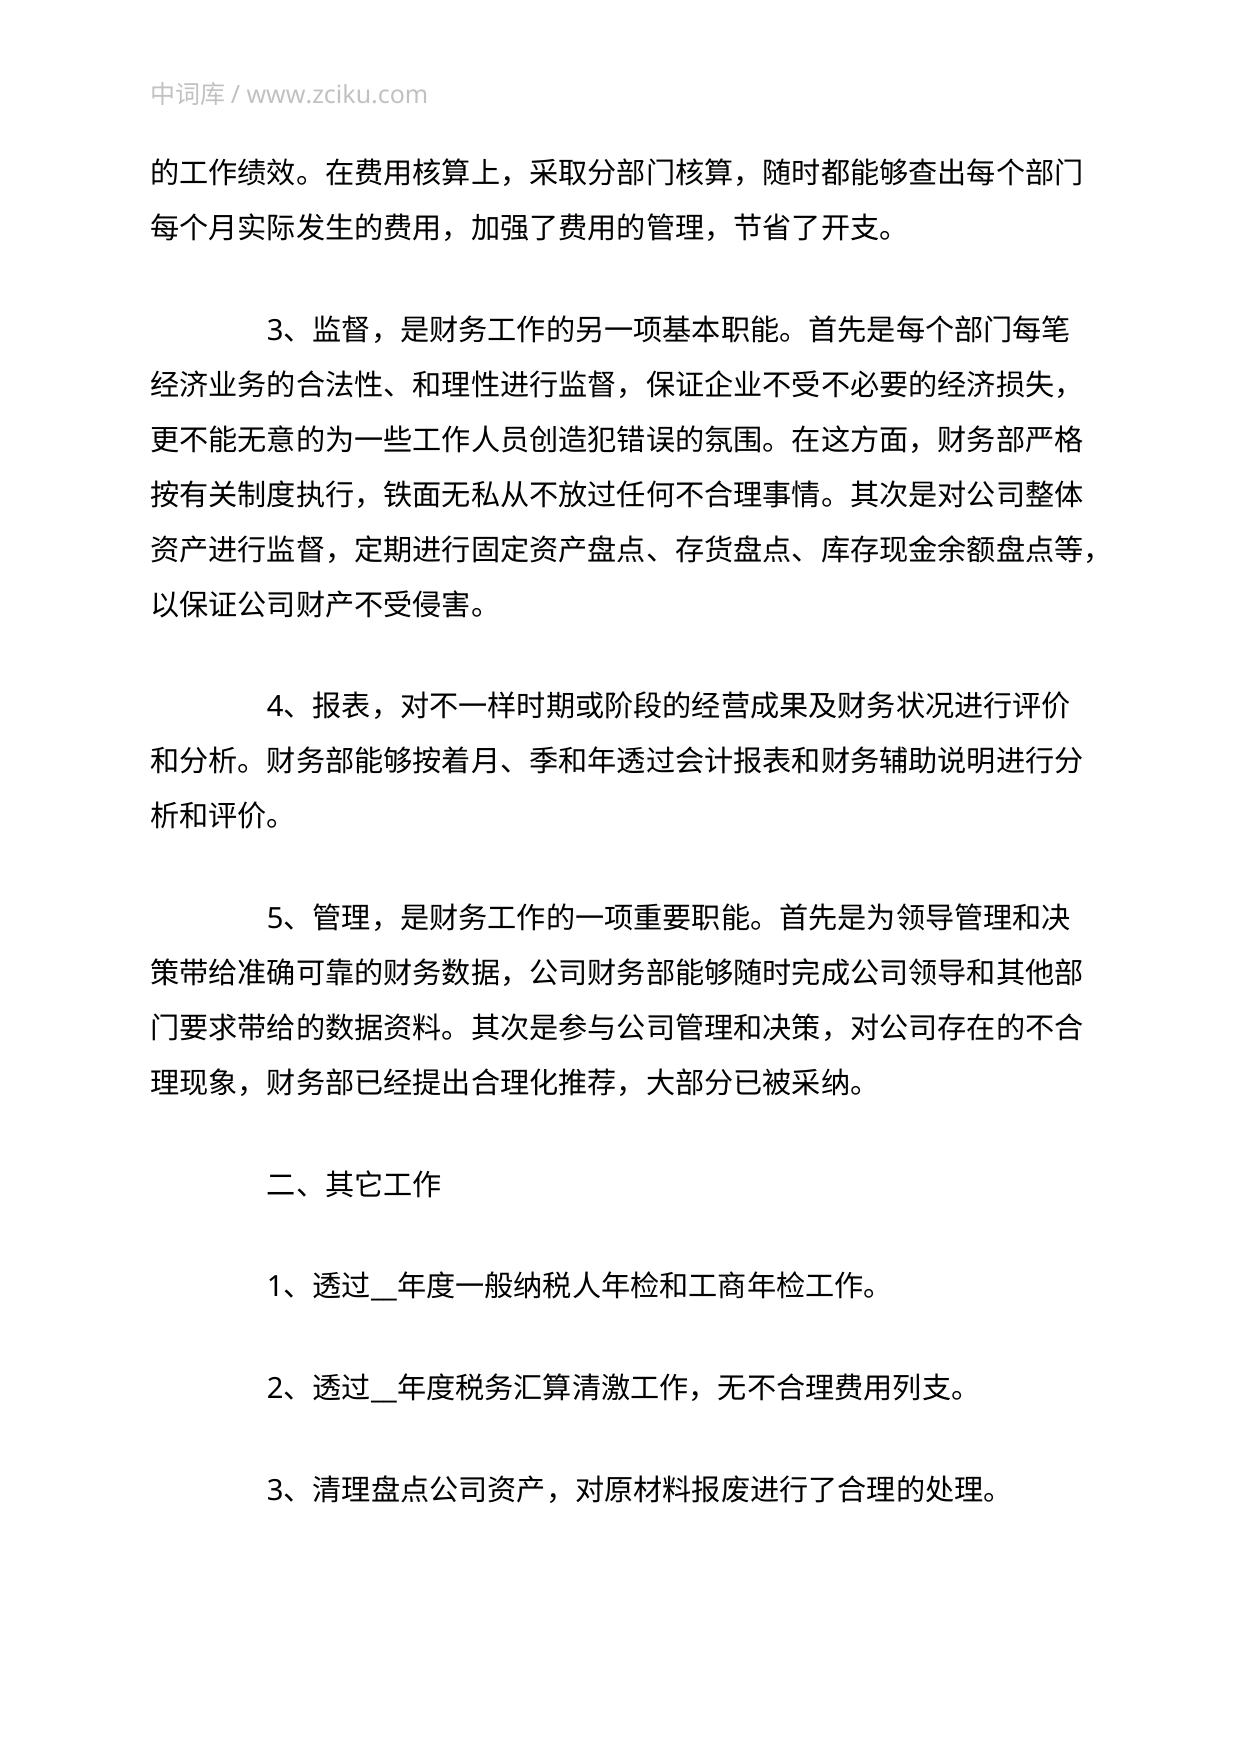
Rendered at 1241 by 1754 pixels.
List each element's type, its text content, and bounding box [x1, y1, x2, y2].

text 1、透过__年度一般纳税人年检和工商年检工作。 [150, 1263, 1090, 1305]
text 5、管理，是财务工作的一项重要职能。首先是为领导管理和决策带给准确可靠的财务数据，公司财务部能够随时完成公司领导和其他部门要求带给的数据资料。其次是参与公司管理和决策，对公司存在的不合理现象，财务部已经提出合理化推荐，大部分已被采纳。 [150, 895, 1090, 1102]
text 2、透过__年度税务汇算清激工作，无不合理费用列支。 [150, 1365, 1090, 1407]
text 4、报表，对不一样时期或阶段的经营成果及财务状况进行评价和分析。财务部能够按着月、季和年透过会计报表和财务辅助说明进行分析和评价。 [150, 683, 1090, 835]
text 3、清理盘点公司资产，对原材料报废进行了合理的处理。 [150, 1467, 1090, 1509]
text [150, 150, 1090, 247]
text 二、其它工作 [150, 1161, 1090, 1203]
text 3、监督，是财务工作的另一项基本职能。首先是每个部门每笔经济业务的合法性、和理性进行监督，保证企业不受不必要的经济损失，更不能无意的为一些工作人员创造犯错误的氛围。在这方面，财务部严格按有关制度执行，铁面无私从不放过任何不合理事情。其次是对公司整体资产进行监督，定期进行固定资产盘点、存货盘点、库存现金余额盘点等，以保证公司财产不受侵害。 [150, 307, 1090, 623]
